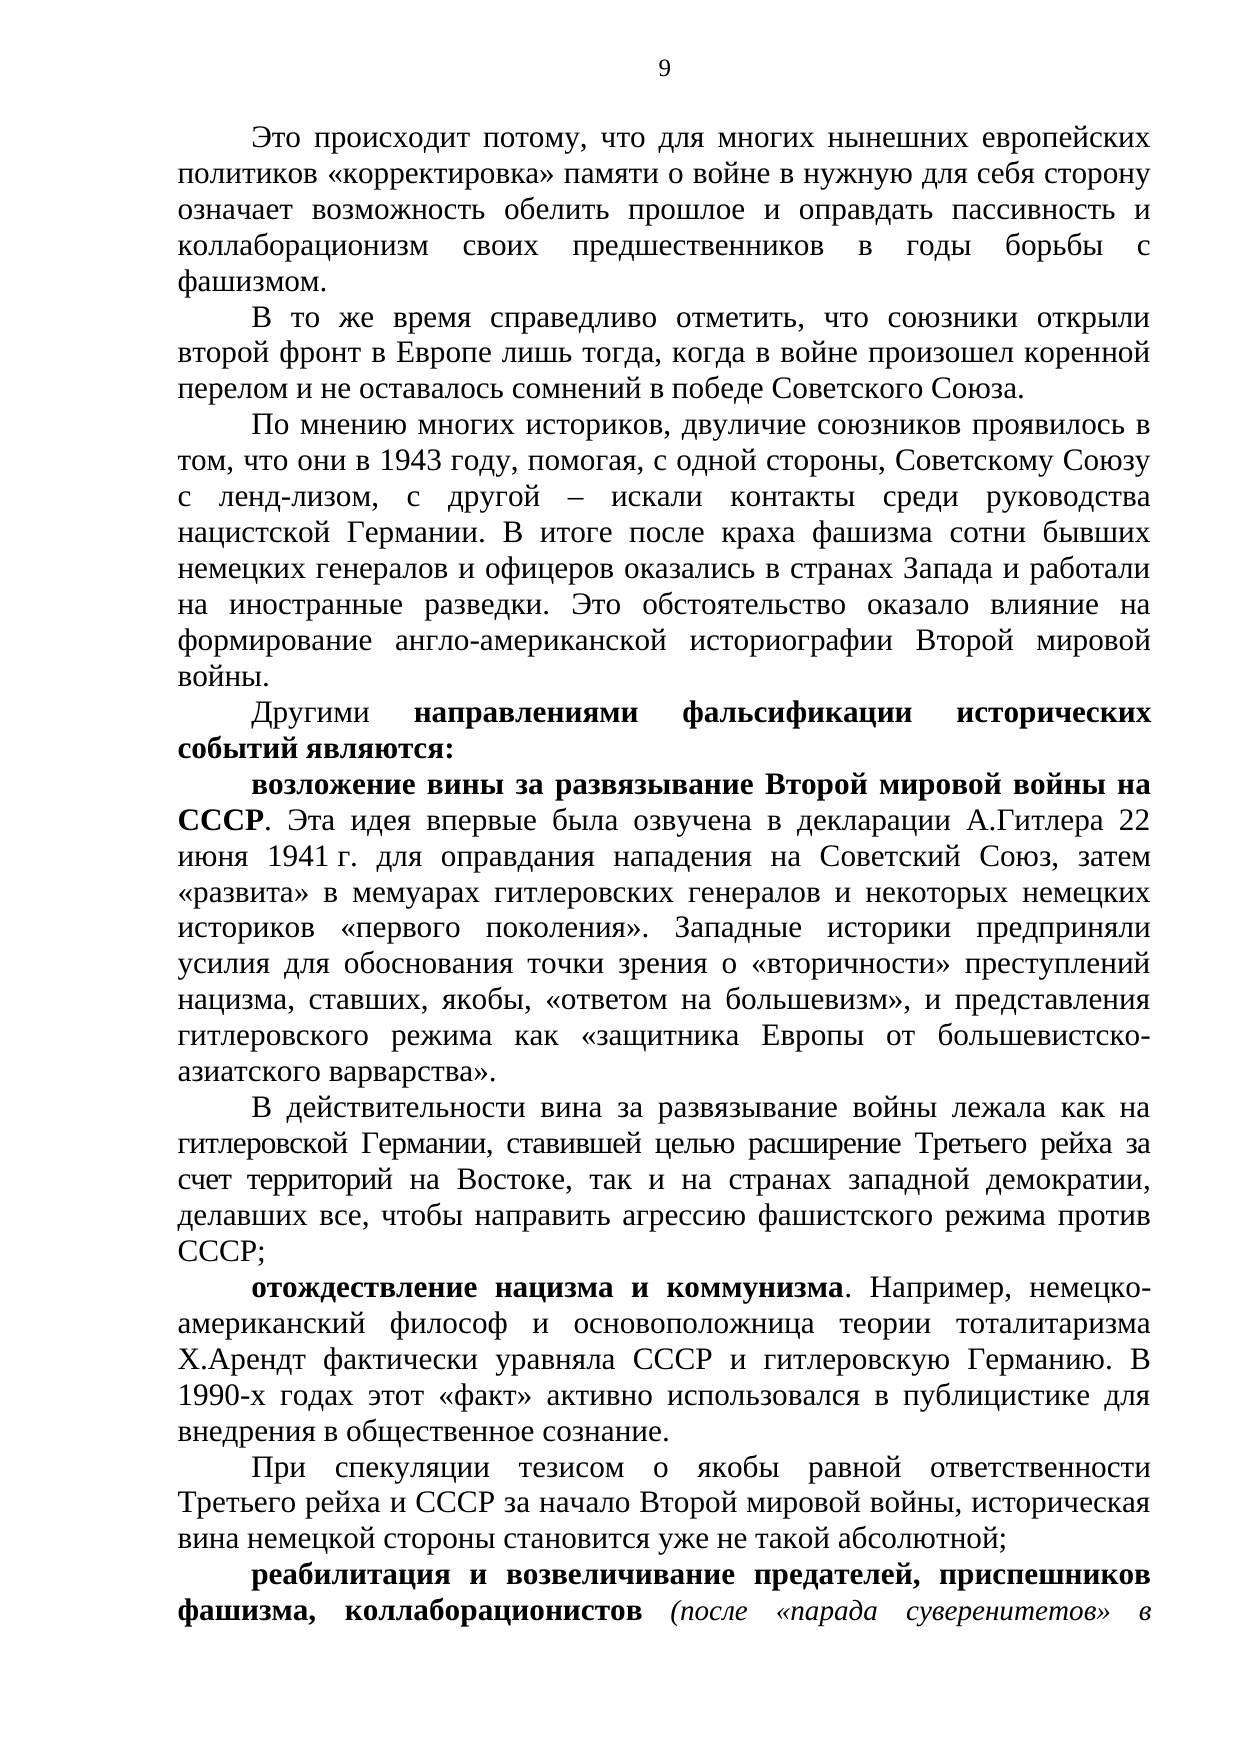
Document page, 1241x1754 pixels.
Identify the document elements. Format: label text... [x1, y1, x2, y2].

text В действительности вина за развязывание войны лежала как на гитлеровской Германии, ставившей целью расширение Третьего рейха за счет территорий на Востоке, так и на странах западной демократии, делавших все, чтобы направить агрессию фашистского режима против СССР; [177, 1088, 1152, 1268]
text Другими направлениями фальсификации исторических событий являются: [177, 693, 1152, 765]
text отождествление нацизма и коммунизма. Например, немецко-американский философ и основоположница теории тоталитаризма Х.Арендт фактически уравняла СССР и гитлеровскую Германию. В 1990-х годах этот «факт» активно использовался в публицистике для внедрения в общественное сознание. [177, 1268, 1152, 1448]
text При спекуляции тезисом о якобы равной ответственности Третьего рейха и СССР за начало Второй мировой войны, историческая вина немецкой стороны становится уже не такой абсолютной; [177, 1448, 1152, 1556]
text По мнению многих историков, двуличие союзников проявилось в том, что они в 1943 году, помогая, с одной стороны, Советскому Союзу с ленд-лизом, с другой – искали контакты среди руководства нацистской Германии. В итоге после краха фашизма сотни бывших немецких генералов и офицеров оказались в странах Запада и работали на иностранные разведки. Это обстоятельство оказало влияние на формирование англо-американской историографии Второй мировой войны. [177, 406, 1152, 693]
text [177, 1556, 1152, 1627]
text В то же время справедливо отметить, что союзники открыли второй фронт в Европе лишь тогда, когда в войне произошел коренной перелом и не оставалось сомнений в победе Советского Союза. [177, 298, 1152, 406]
text Это происходит потому, что для многих нынешних европейских политиков «корректировка» памяти о войне в нужную для себя сторону означает возможность обелить прошлое и оправдать пассивность и коллаборационизм своих предшественников в годы борьбы с фашизмом. [177, 118, 1152, 298]
text возложение вины за развязывание Второй мировой войны на СССР. Эта идея впервые была озвучена в декларации А.Гитлера 22 июня 1941 г. для оправдания нападения на Советский Союз, затем «развита» в мемуарах гитлеровских генералов и некоторых немецких историков «первого поколения». Западные историки предприняли усилия для обоснования точки зрения о «вторичности» преступлений нацизма, ставших, якобы, «ответом на большевизм», и представления гитлеровского режима как «защитника Европы от большевистско-азиатского варварства». [177, 765, 1152, 1088]
